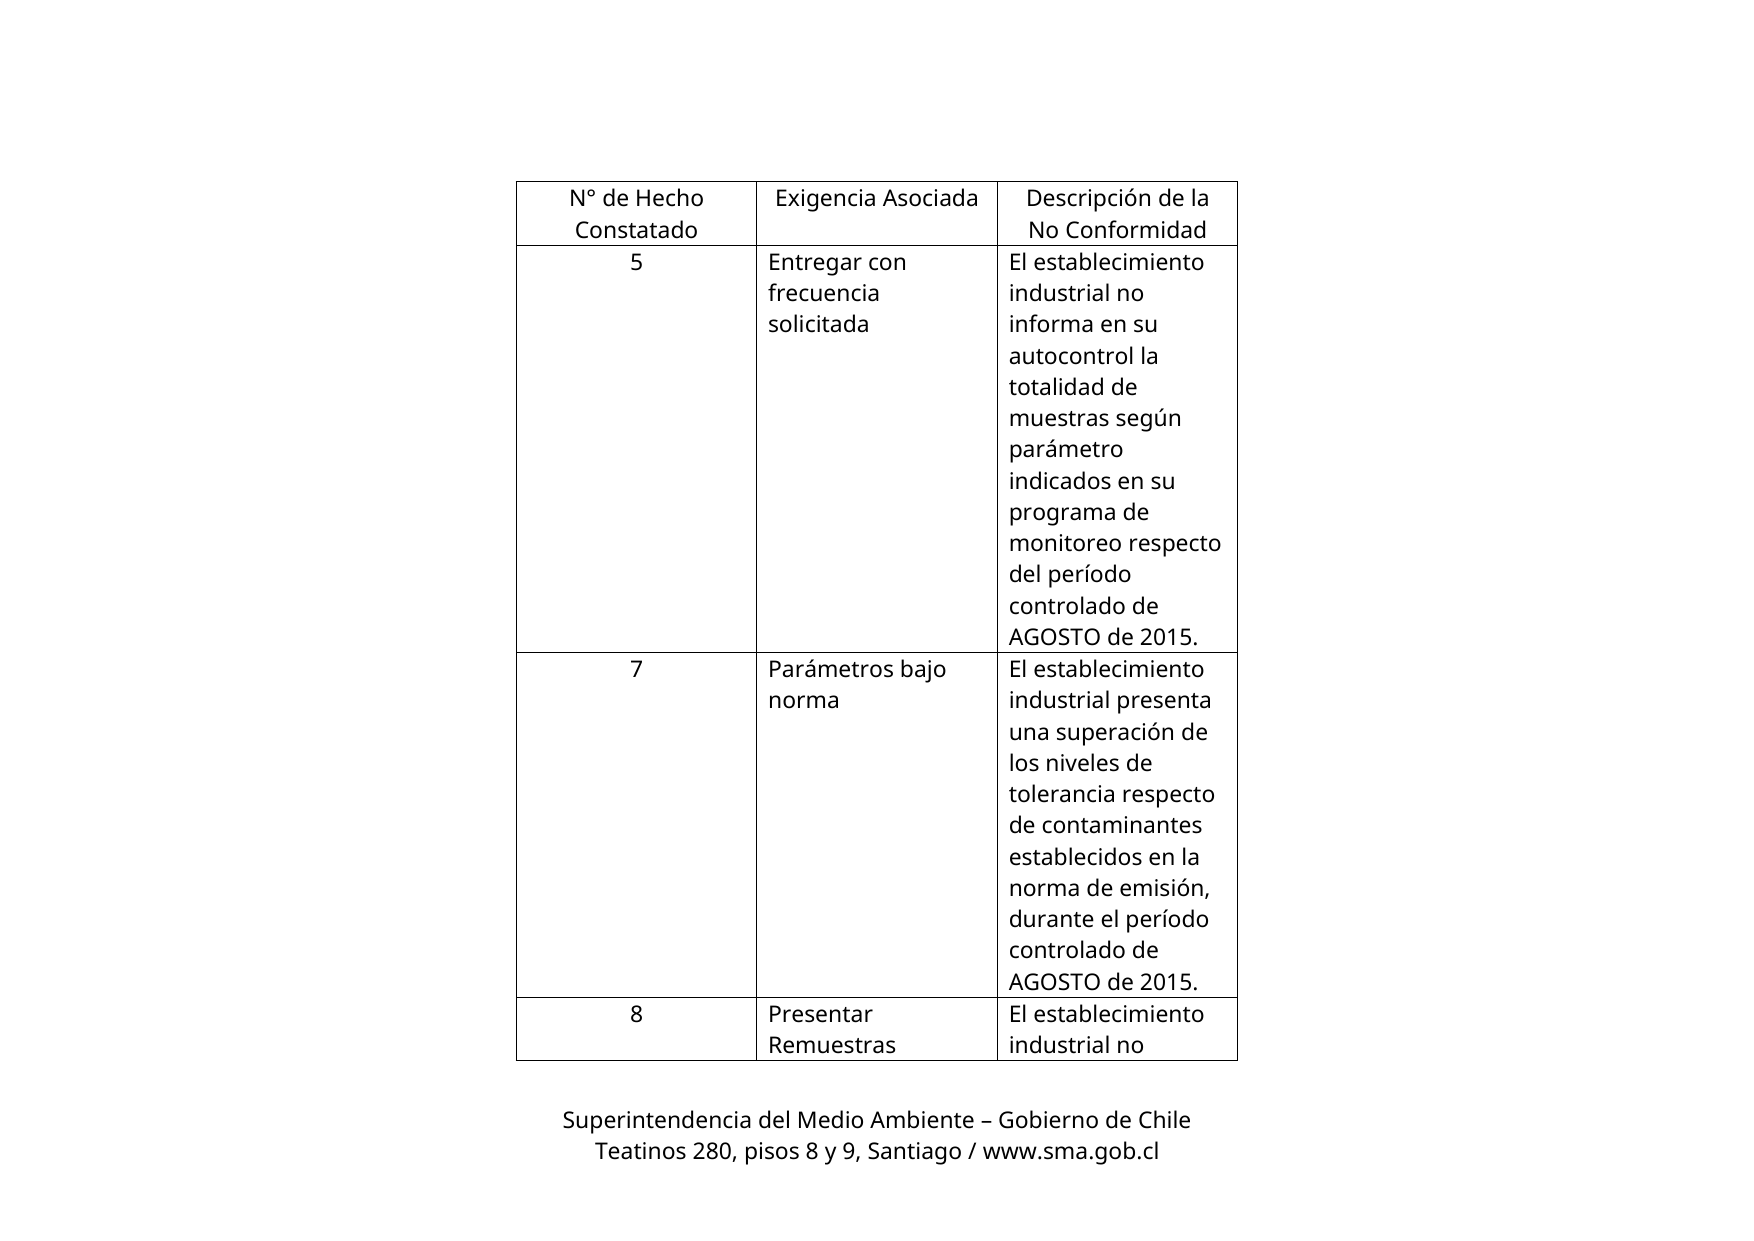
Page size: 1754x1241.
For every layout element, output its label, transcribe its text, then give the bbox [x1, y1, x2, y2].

table_cell Entregar con frecuencia solicitada [757, 246, 997, 652]
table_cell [757, 998, 997, 1060]
table_header N° de Hecho Constatado [517, 182, 756, 245]
table_header Descripción de la No Conformidad [998, 182, 1237, 245]
table_cell 5 [517, 246, 756, 652]
table_cell 8 [517, 998, 756, 1060]
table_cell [998, 998, 1237, 1060]
table_cell El establecimiento industrial presenta una superación de los niveles de tolerancia respecto de contaminantes establecidos en la norma de emisión, durante el período controlado de AGOSTO de 2015. [998, 653, 1237, 997]
table_cell Parámetros bajo norma [757, 653, 997, 997]
table_cell 7 [517, 653, 756, 997]
table_cell El establecimiento industrial no informa en su autocontrol la totalidad de muestras según parámetro indicados en su programa de monitoreo respecto del período controlado de AGOSTO de 2015. [998, 246, 1237, 652]
table_header Exigencia Asociada [757, 182, 997, 245]
